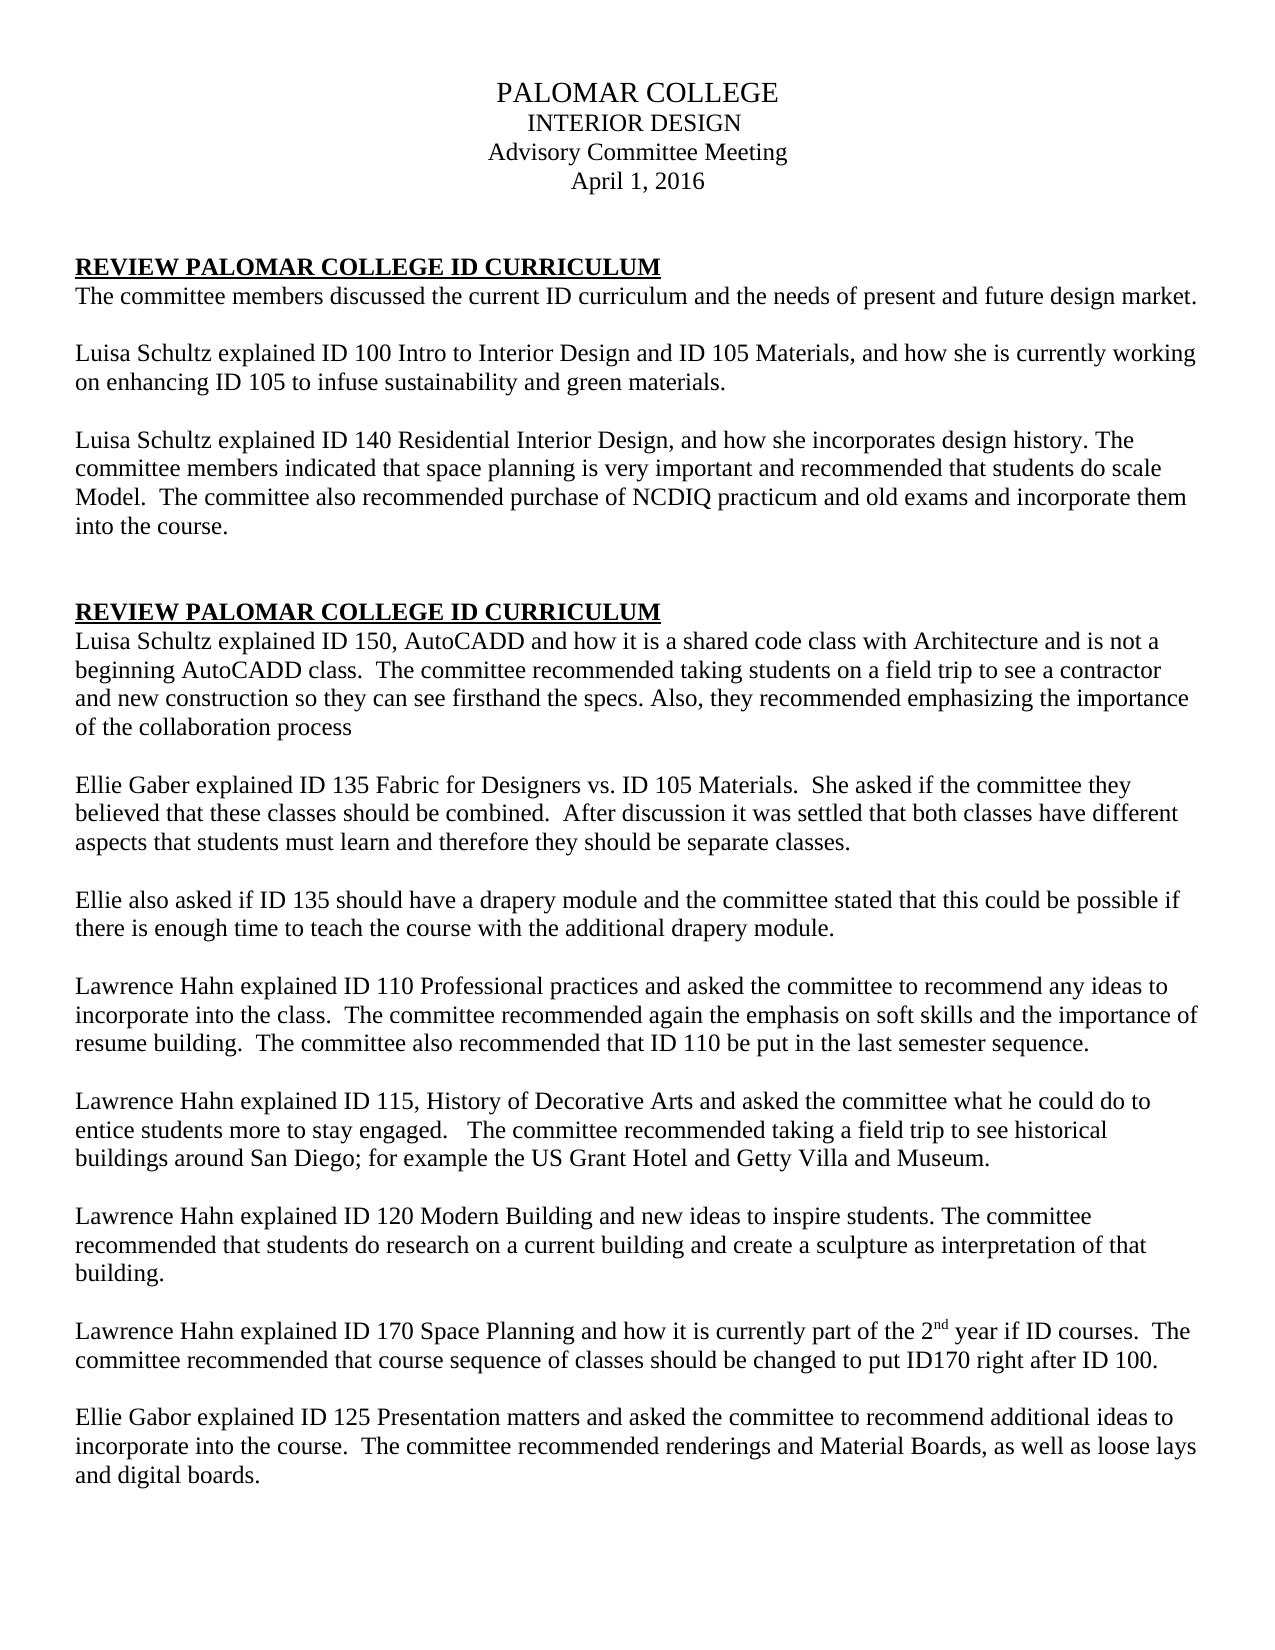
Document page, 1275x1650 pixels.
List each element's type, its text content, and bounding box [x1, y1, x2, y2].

text The committee members discussed the current ID curriculum and the needs of present and future design market. [75, 281, 1200, 310]
text Luisa Schultz explained ID 150, AutoCADD and how it is a shared code class with Architecture and is not a beginning AutoCADD class. The committee recommended taking students on a field trip to see a contractor and new construction so they can see firsthand the specs. Also, they recommended emphasizing the importance of the collaboration process [75, 626, 1200, 741]
text Ellie Gabor explained ID 125 Presentation matters and asked the committee to recommend additional ideas to incorporate into the course. The committee recommended renderings and Material Boards, as well as loose lays and digital boards. [75, 1402, 1200, 1488]
text Lawrence Hahn explained ID 110 Professional practices and asked the committee to recommend any ideas to incorporate into the class. The committee recommended again the emphasis on soft skills and the importance of resume building. The committee also recommended that ID 110 be put in the last semester sequence. [75, 971, 1200, 1057]
text REVIEW PALOMAR COLLEGE ID CURRICULUM [75, 597, 1200, 626]
text REVIEW PALOMAR COLLEGE ID CURRICULUM [75, 252, 1200, 281]
text Ellie also asked if ID 135 should have a drapery module and the committee stated that this could be possible if there is enough time to teach the course with the additional drapery module. [75, 885, 1200, 942]
text Lawrence Hahn explained ID 120 Modern Building and new ideas to inspire students. The committee recommended that students do research on a current building and create a sculpture as interpretation of that building. [75, 1201, 1200, 1287]
text Ellie Gaber explained ID 135 Fabric for Designers vs. ID 105 Materials. She asked if the committee they believed that these classes should be combined. After discussion it was settled that both classes have different aspects that students must learn and therefore they should be separate classes. [75, 770, 1200, 856]
text Luisa Schultz explained ID 100 Intro to Interior Design and ID 105 Materials, and how she is currently working on enhancing ID 105 to infuse sustainability and green materials. [75, 338, 1200, 396]
text Lawrence Hahn explained ID 115, History of Decorative Arts and asked the committee what he could do to entice students more to stay engaged. The committee recommended taking a field trip to see historical buildings around San Diego; for example the US Grant Hotel and Getty Villa and Museum. [75, 1086, 1200, 1172]
text Luisa Schultz explained ID 140 Residential Interior Design, and how she incorporates design history. The committee members indicated that space planning is very important and recommended that students do scale Model. The committee also recommended purchase of NCDIQ practicum and old exams and incorporate them into the course. [75, 425, 1200, 540]
text Lawrence Hahn explained ID 170 Space Planning and how it is currently part of the 2nd year if ID courses. The committee recommended that course sequence of classes should be changed to put ID170 right after ID 100. [75, 1316, 1200, 1373]
